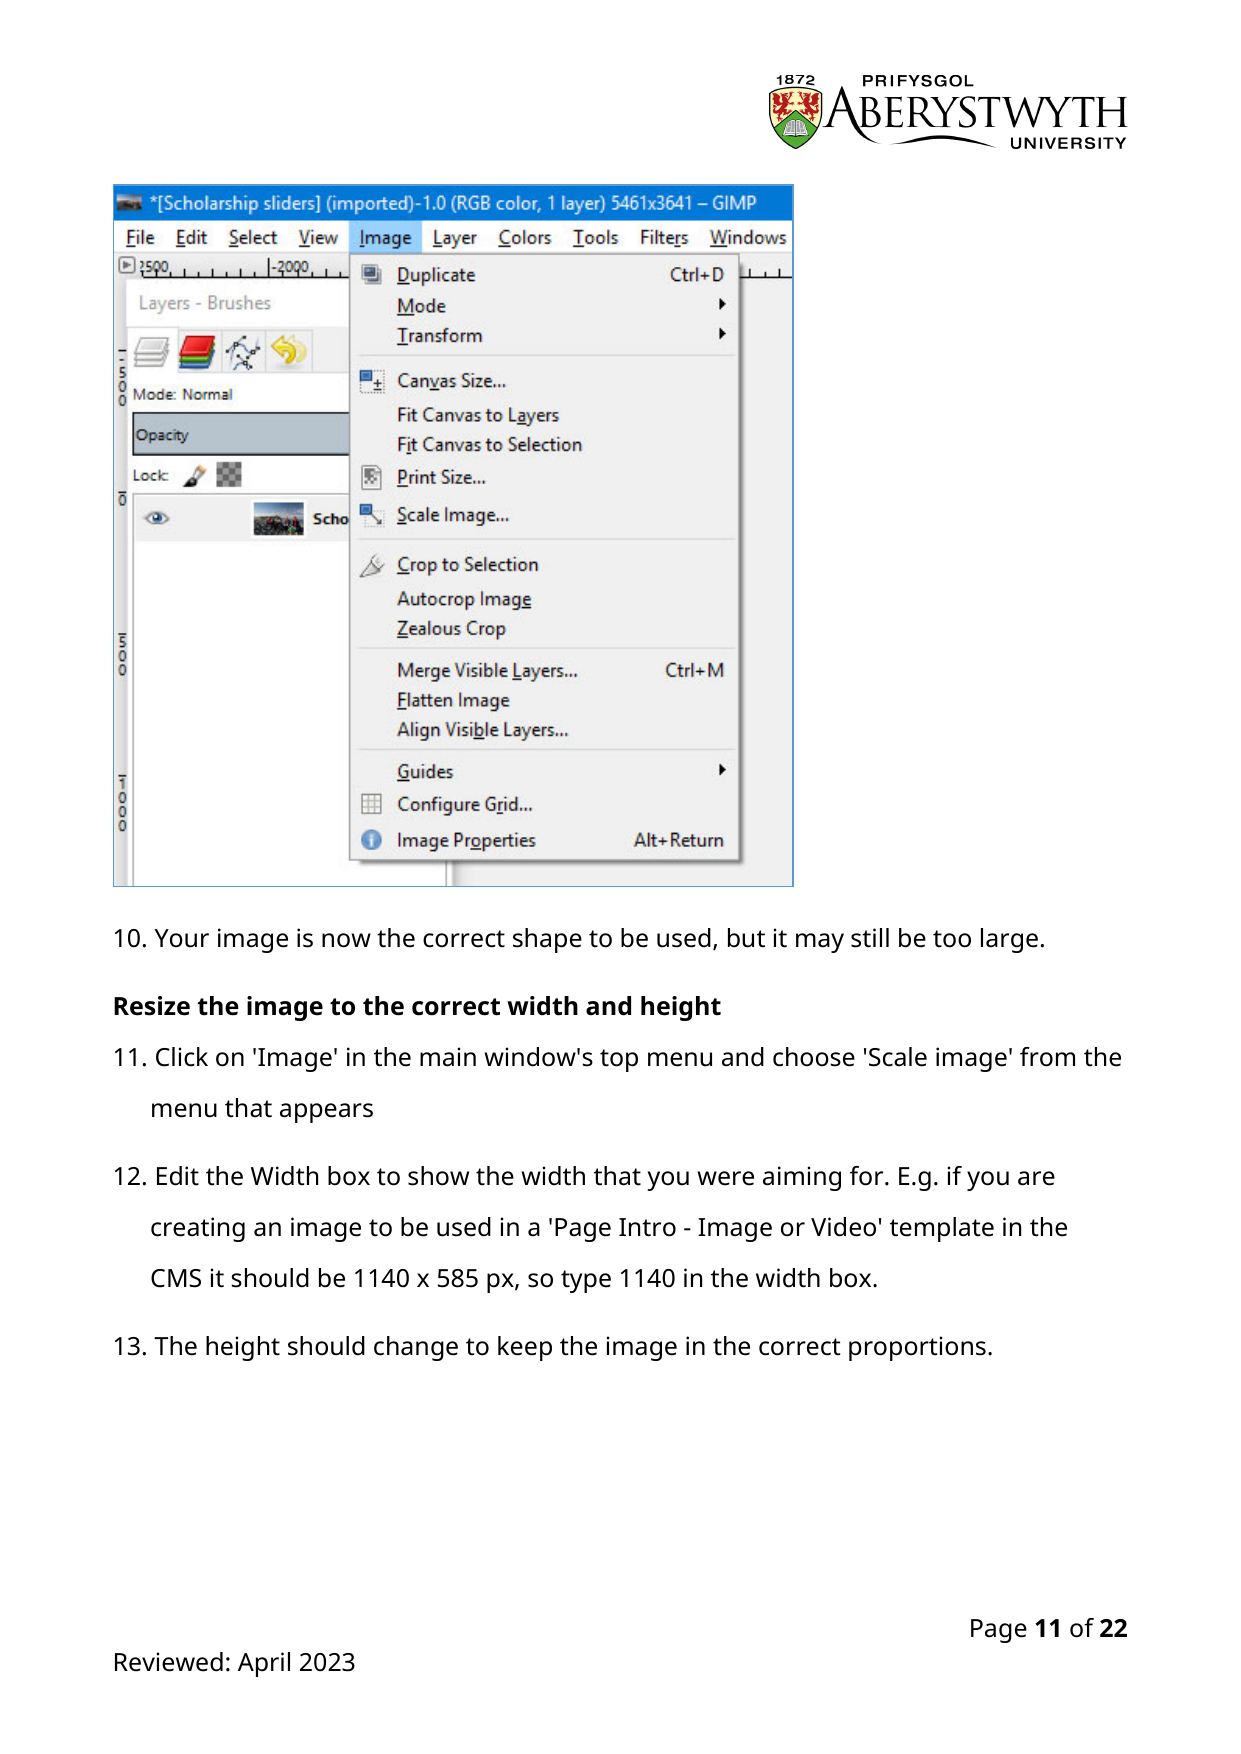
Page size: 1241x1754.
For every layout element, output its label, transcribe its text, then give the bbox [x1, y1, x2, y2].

picture [114, 186, 792, 886]
list Click on 'Image' in the main window's top menu and choose 'Scale image' from the menu that appears [112, 1039, 1128, 1125]
picture [769, 75, 1128, 150]
list Edit the Width box to show the width that you were aiming for. E.g. if you are creating an image to be used in a 'Page Intro - Image or Video' template in the CMS it should be 1140 x 585 px, so type 1140 in the width box. [112, 1158, 1128, 1294]
subtitle Resize the image to the correct width and height [112, 988, 1128, 1023]
list The height should change to keep the image in the correct proportions. [112, 1328, 1128, 1362]
list Your image is now the correct shape to be used, but it may still be too large. [112, 921, 1128, 955]
